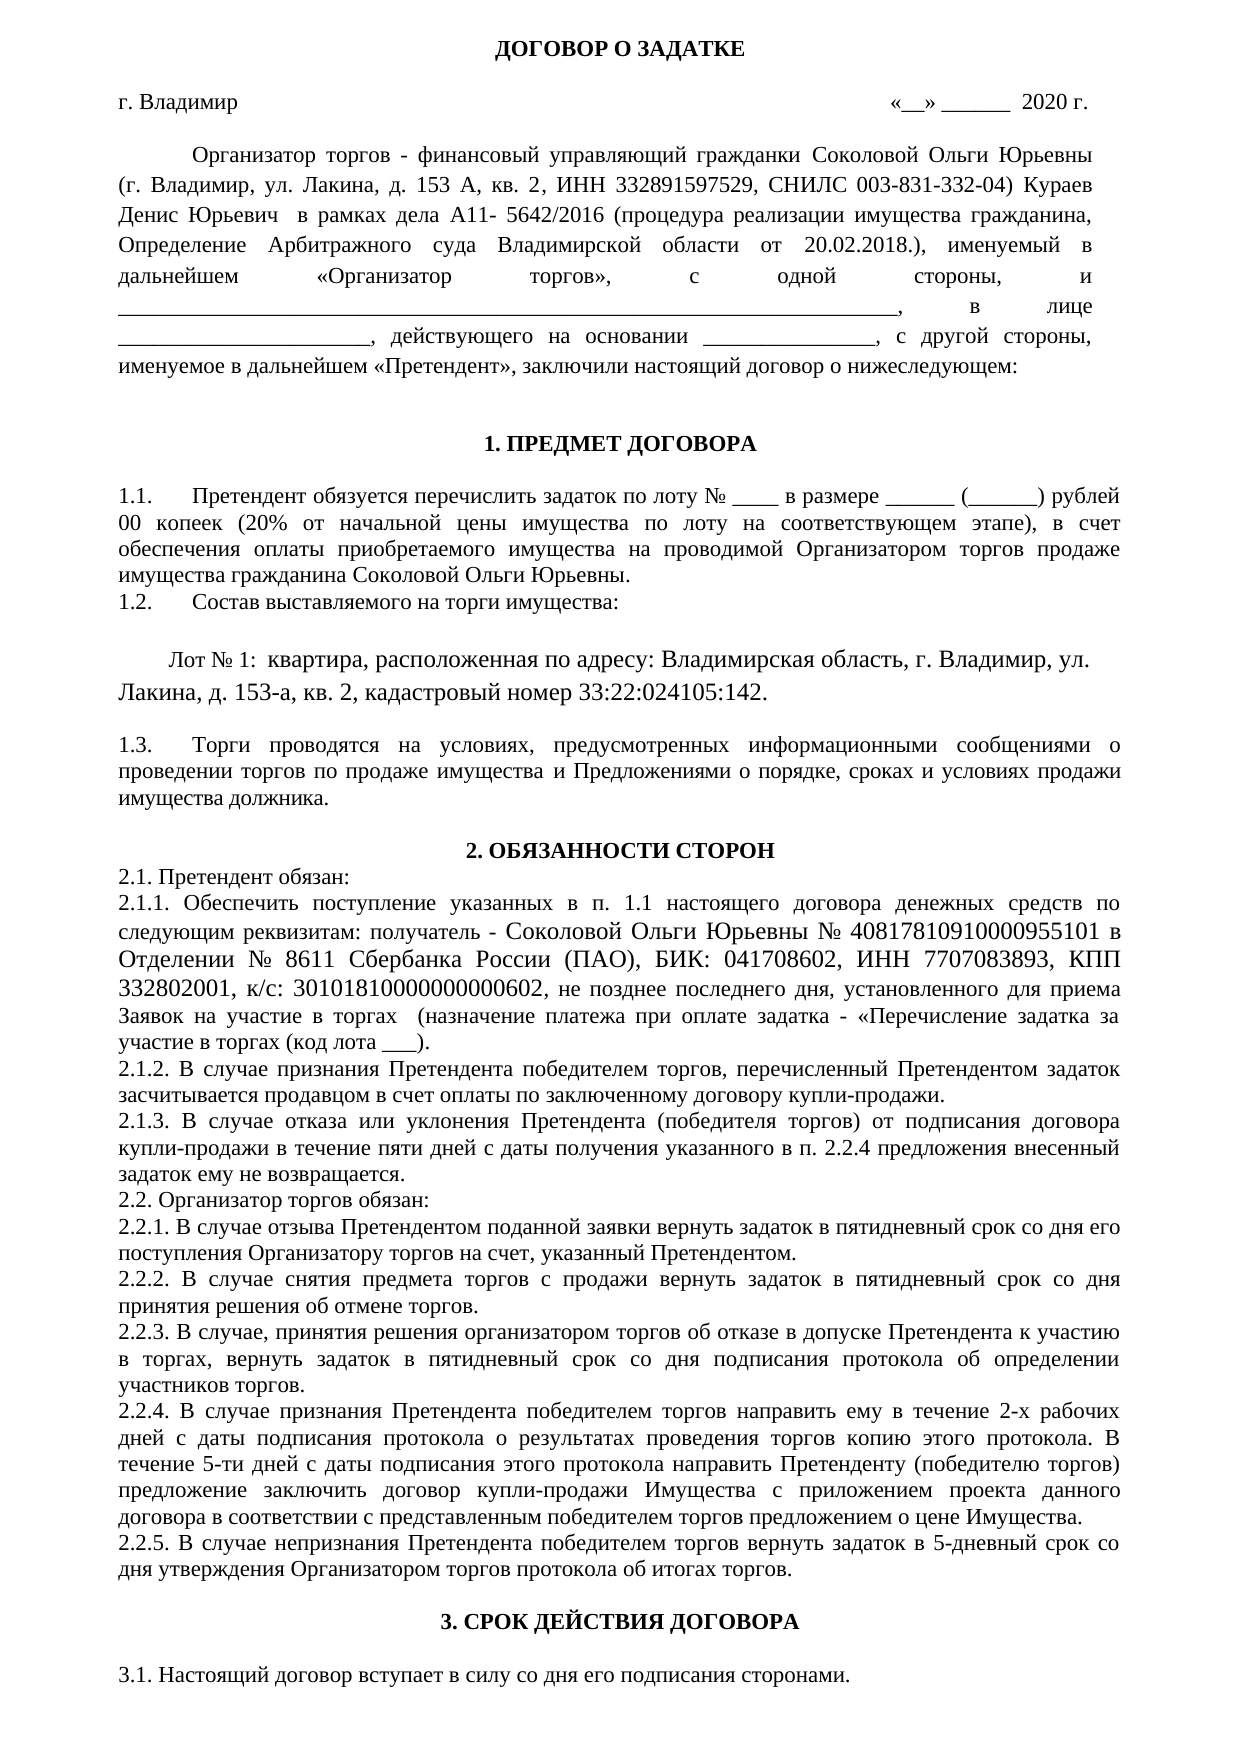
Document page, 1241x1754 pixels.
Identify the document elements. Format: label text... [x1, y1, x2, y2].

list Лот № 1: квартира, расположенная по адресу: Владимирская область, г. Владимир, ул. Лакина, д. 153-а, кв. 2, кадастровый номер 33:22:024105:142. [118, 644, 1122, 706]
text 2.2.4. В случае признания Претендента победителем торгов направить ему в течение 2-х рабочих дней с даты подписания протокола о результатах проведения торгов копию этого протокола. В течение 5-ти дней с даты подписания этого протокола направить Претенденту (победителю торгов) предложение заключить договор купли-продажи Имущества с приложением проекта данного договора в соответствии с представленным победителем торгов предложением о цене Имущества. [118, 1397, 1122, 1529]
text 2.2. Организатор торгов обязан: [118, 1186, 1122, 1213]
text 1. ПРЕДМЕТ ДОГОВОРА [118, 430, 1122, 456]
text 2.2.5. В случае непризнания Претендента победителем торгов вернуть задаток в 5-дневный срок со дня утверждения Организатором торгов протокола об итогах торгов. [118, 1529, 1122, 1582]
text 3.1. Настоящий договор вступает в силу со дня его подписания сторонами. [118, 1661, 1122, 1687]
text ДОГОВОР О ЗАДАТКЕ [118, 35, 1122, 62]
list Состав выставляемого на торги имущества: [118, 588, 1122, 614]
text 2.1.2. В случае признания Претендента победителем торгов, перечисленный Претендентом задаток засчитывается продавцом в счет оплаты по заключенному договору купли-продажи. [118, 1055, 1122, 1107]
text 2.2.2. В случае снятия предмета торгов с продажи вернуть задаток в пятидневный срок со дня принятия решения об отмене торгов. [118, 1266, 1122, 1318]
list Претендент обязуется перечислить задаток по лоту № ____ в размере ______ (______) рублей 00 копеек (20% от начальной цены имущества по лоту на соответствующем этапе), в счет обеспечения оплаты приобретаемого имущества на проводимой Организатором торгов продаже имущества гражданина Соколовой Ольги Юрьевны. [118, 482, 1122, 588]
text 2.1.3. В случае отказа или уклонения Претендента (победителя торгов) от подписания договора купли-продажи в течение пяти дней с даты получения указанного в п. 2.2.4 предложения внесенный задаток ему не возвращается. [118, 1107, 1122, 1186]
text г. Владимир «__» ______ 2020 г. [118, 88, 1122, 114]
text 2. ОБЯЗАННОСТИ СТОРОН [118, 837, 1122, 863]
text 3. СРОК ДЕЙСТВИЯ ДОГОВОРА [118, 1608, 1122, 1634]
text Организатор торгов - финансовый управляющий гражданки Соколовой Ольги Юрьевны (г. Владимир, ул. Лакина, д. 153 А, кв. 2, ИНН 332891597529, СНИЛС 003-831-332-04) Кураев Денис Юрьевич в рамках дела А11- 5642/2016 (процедура реализации имущества гражданина, Определение Арбитражного суда Владимирской области от 20.02.2018.), именуемый в дальнейшем «Организатор торгов», с одной стороны, и ____________________________________________________________________, в лице ______________________, действующего на основании _______________, с другой стороны, именуемое в дальнейшем «Претендент», заключили настоящий договор о нижеследующем: [118, 141, 1093, 379]
text 2.1.1. Обеспечить поступление указанных в п. 1.1 настоящего договора денежных средств по следующим реквизитам: получатель - Соколовой Ольги Юрьевны № 40817810910000955101 в Отделении № 8611 Сбербанка России (ПАО), БИК: 041708602, ИНН 7707083893, КПП 332802001, к/с: 30101810000000000602, не позднее последнего дня, установленного для приема Заявок на участие в торгах (назначение платежа при оплате задатка - «Перечисление задатка за участие в торгах (код лота ___). [118, 889, 1122, 1055]
list Торги проводятся на условиях, предусмотренных информационными сообщениями о проведении торгов по продаже имущества и Предложениями о порядке, сроках и условиях продажи имущества должника. [118, 731, 1122, 810]
text 2.2.3. В случае, принятия решения организатором торгов об отказе в допуске Претендента к участию в торгах, вернуть задаток в пятидневный срок со дня подписания протокола об определении участников торгов. [118, 1318, 1122, 1397]
text 2.1. Претендент обязан: [118, 863, 1122, 889]
text 2.2.1. В случае отзыва Претендентом поданной заявки вернуть задаток в пятидневный срок со дня его поступления Организатору торгов на счет, указанный Претендентом. [118, 1213, 1122, 1266]
